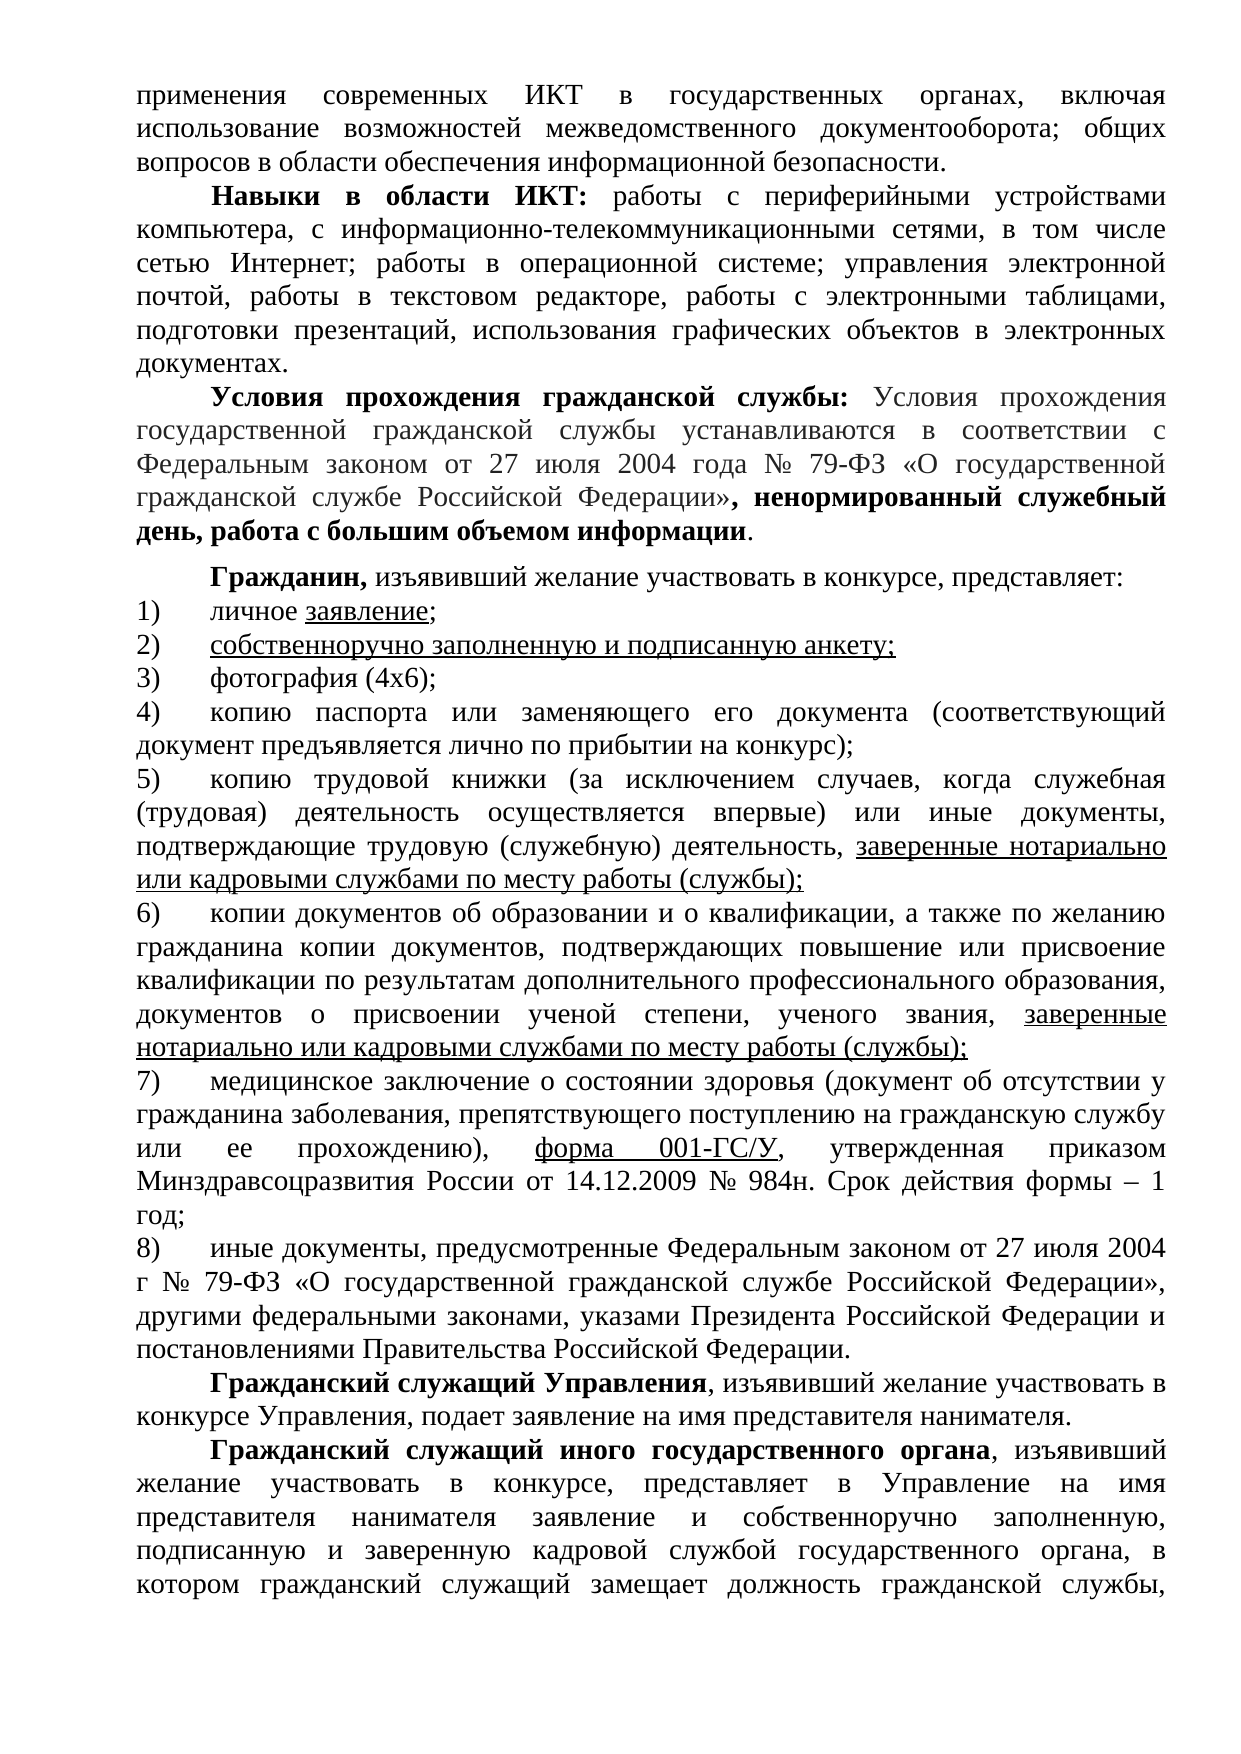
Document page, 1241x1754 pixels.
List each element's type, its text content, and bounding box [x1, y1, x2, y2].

text 6) копии документов об образовании и о квалификации, а также по желанию гражданина копии документов, подтверждающих повышение или присвоение квалификации по результатам дополнительного профессионального образования, документов о присвоении ученой степени, ученого звания, заверенные нотариально или кадровыми службами по месту работы (службы); [136, 895, 1167, 1063]
text Навыки в области ИКТ: работы с периферийными устройствами компьютера, с информационно-телекоммуникационными сетями, в том числе сетью Интернет; работы в операционной системе; управления электронной почтой, работы в текстовом редакторе, работы с электронными таблицами, подготовки презентаций, использования графических объектов в электронных документах. [136, 178, 1167, 379]
text 8) иные документы, предусмотренные Федеральным законом от 27 июля 2004 г № 79-ФЗ «О государственной гражданской службе Российской Федерации», другими федеральными законами, указами Президента Российской Федерации и постановлениями Правительства Российской Федерации. [136, 1231, 1167, 1365]
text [136, 77, 1167, 178]
text 4) копию паспорта или заменяющего его документа (соответствующий документ предъявляется лично по прибытии на конкурс); [136, 694, 1167, 761]
text 3) фотография (4х6); [136, 660, 1167, 694]
text Гражданский служащий Управления, изъявивший желание участвовать в конкурсе Управления, подает заявление на имя представителя нанимателя. [136, 1365, 1167, 1432]
text 7) медицинское заключение о состоянии здоровья (документ об отсутствии у гражданина заболевания, препятствующего поступлению на гражданскую службу или ее прохождению), форма 001-ГС/У, утвержденная приказом Минздравсоцразвития России от 14.12.2009 № 984н. Срок действия формы – 1 год; [136, 1063, 1167, 1231]
text Условия прохождения гражданской службы: Условия прохождения государственной гражданской службы устанавливаются в соответствии с Федеральным законом от 27 июля 2004 года № 79-ФЗ «О государственной гражданской службе Российской Федерации», ненормированный служебный день, работа с большим объемом информации. [136, 379, 1167, 547]
text Гражданин, изъявивший желание участвовать в конкурсе, представляет: [136, 559, 1167, 593]
text 1) личное заявление; [136, 593, 1167, 627]
text 2) собственноручно заполненную и подписанную анкету; [136, 627, 1167, 660]
text 5) копию трудовой книжки (за исключением случаев, когда служебная (трудовая) деятельность осуществляется впервые) или иные документы, подтверждающие трудовую (служебную) деятельность, заверенные нотариально или кадровыми службами по месту работы (службы); [136, 761, 1167, 895]
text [136, 1432, 1167, 1599]
